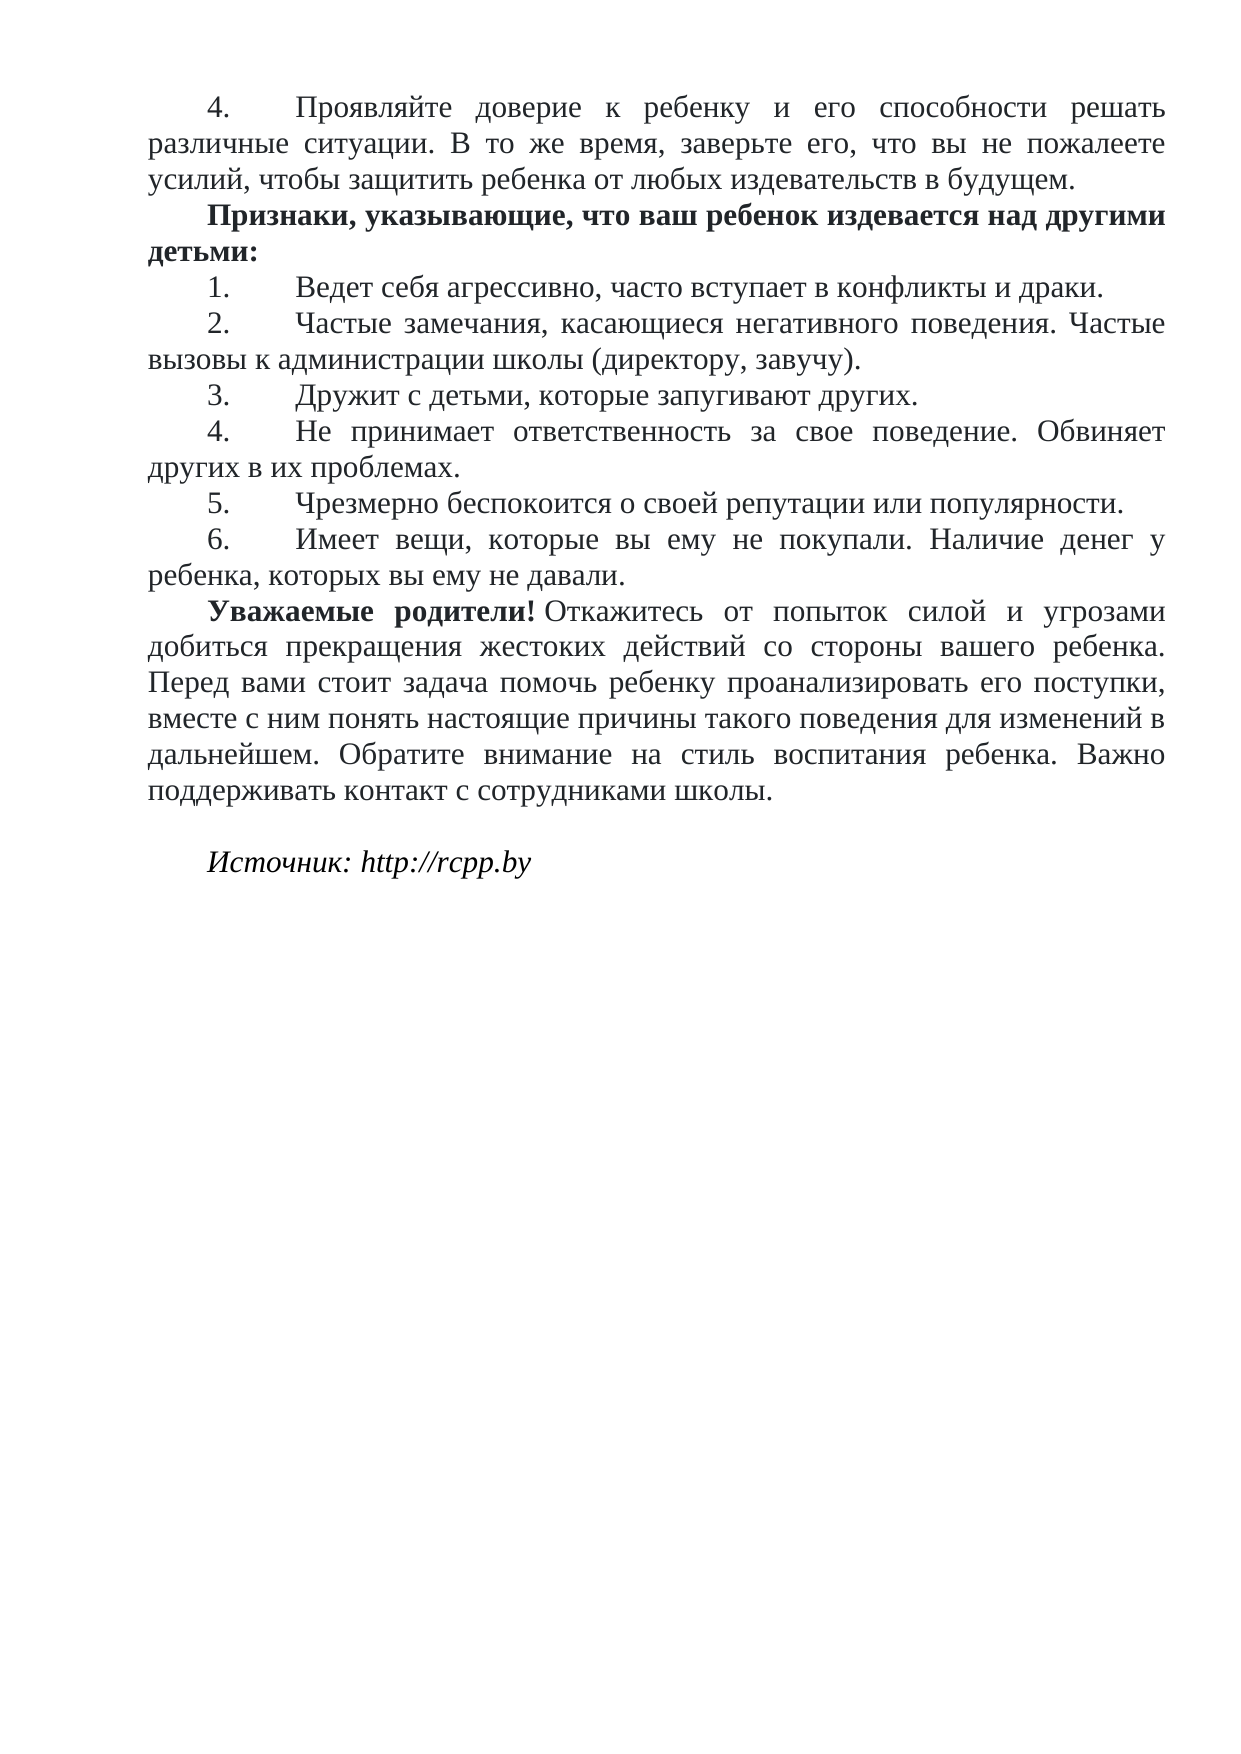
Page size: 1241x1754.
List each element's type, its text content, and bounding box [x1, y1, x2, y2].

text Уважаемые родители! Откажитесь от попыток силой и угрозами добиться прекращения жестоких действий со стороны вашего ребенка. Перед вами стоит задача помочь ребенку проанализировать его поступки, вместе с ним понять настоящие причины такого поведения для изменений в дальнейшем. Обратите внимание на стиль воспитания ребенка. Важно поддерживать контакт с сотрудниками школы. [148, 592, 1167, 807]
list Чрезмерно беспокоится о своей репутации или популярности. [148, 484, 1167, 520]
list Проявляйте доверие к ребенку и его способности решать различные ситуации. В то же время, заверьте его, что вы не пожалеете усилий, чтобы защитить ребенка от любых издевательств в будущем. [148, 89, 1167, 196]
list Ведет себя агрессивно, часто вступает в конфликты и драки. [148, 268, 1167, 304]
list Дружит с детьми, которые запугивают других. [148, 376, 1167, 412]
list Имеет вещи, которые вы ему не покупали. Наличие денег у ребенка, которых вы ему не давали. [148, 520, 1167, 592]
text Признаки, указывающие, что ваш ребенок издевается над другими детьми: [148, 196, 1167, 268]
list Не принимает ответственность за свое поведение. Обвиняет других в их проблемах. [148, 412, 1167, 484]
text Источник: http://rcpp.by [148, 843, 1167, 879]
list Частые замечания, касающиеся негативного поведения. Частые вызовы к администрации школы (директору, завучу). [148, 304, 1167, 376]
